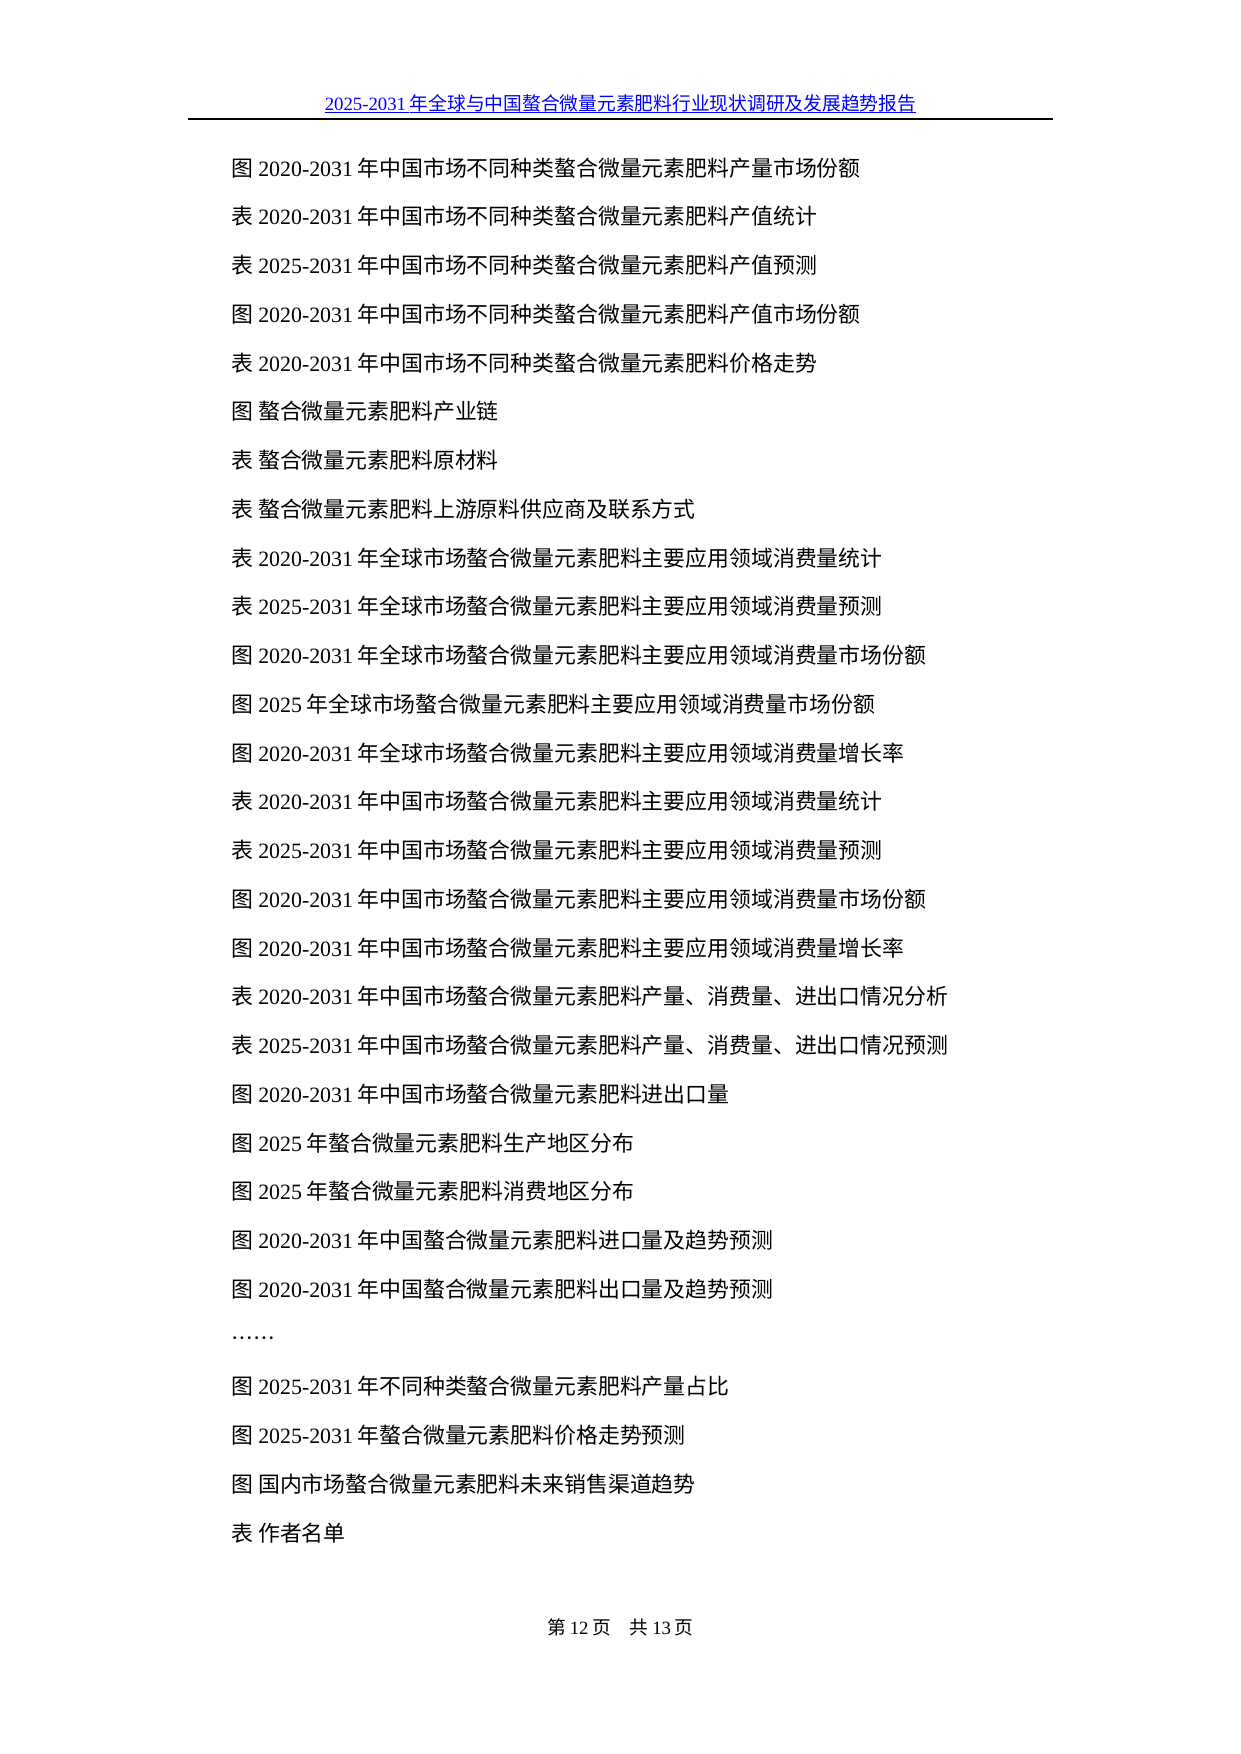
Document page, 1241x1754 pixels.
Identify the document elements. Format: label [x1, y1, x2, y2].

text [187, 150, 1053, 1548]
